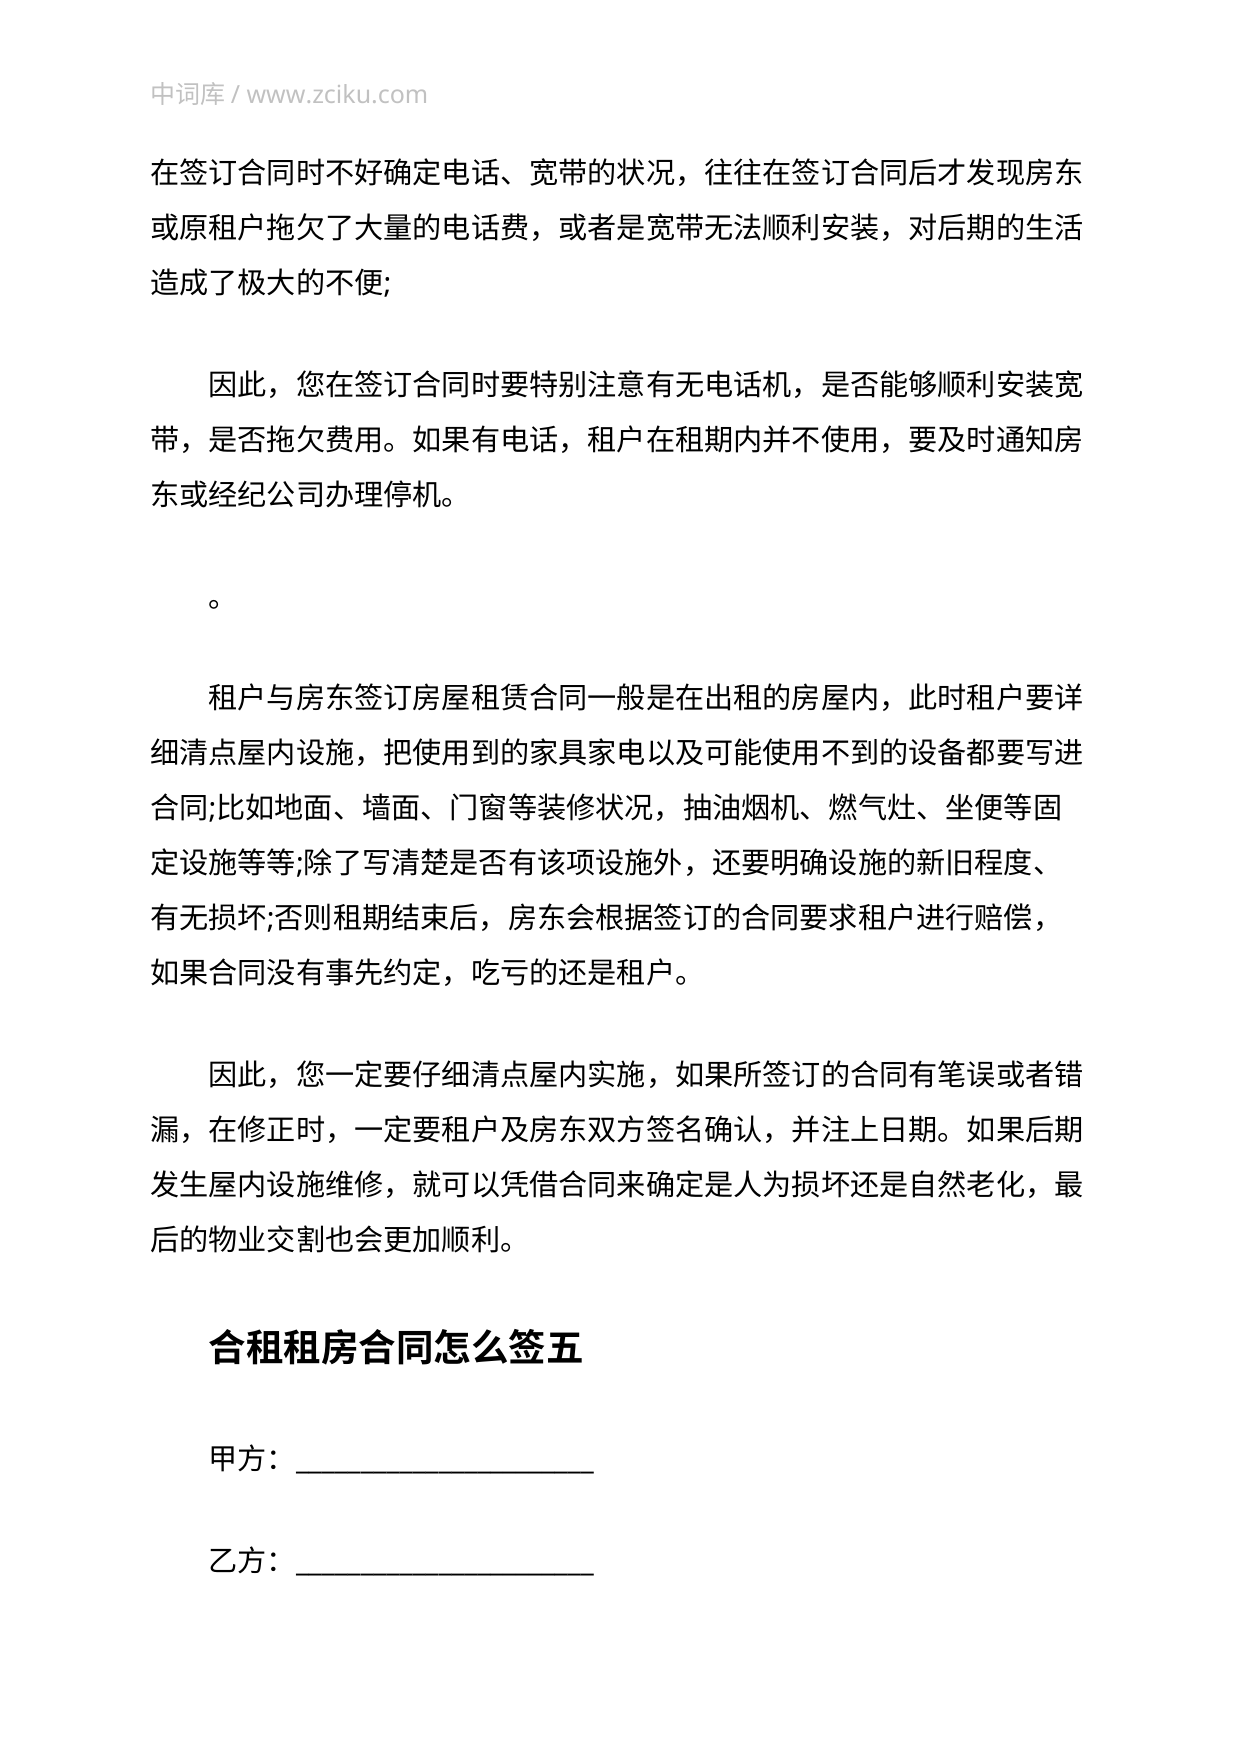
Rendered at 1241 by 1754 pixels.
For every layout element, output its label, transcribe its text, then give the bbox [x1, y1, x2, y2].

text 乙方：_______________________ [150, 1537, 1090, 1580]
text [150, 150, 1090, 302]
text 租户与房东签订房屋租赁合同一般是在出租的房屋内，此时租户要详细清点屋内设施，把使用到的家具家电以及可能使用不到的设备都要写进合同;比如地面、墙面、门窗等装修状况，抽油烟机、燃气灶、坐便等固定设施等等;除了写清楚是否有该项设施外，还要明确设施的新旧程度、有无损坏;否则租期结束后，房东会根据签订的合同要求租户进行赔偿，如果合同没有事先约定，吃亏的还是租户。 [150, 675, 1090, 992]
text 因此，您一定要仔细清点屋内实施，如果所签订的合同有笔误或者错漏，在修正时，一定要租户及房东双方签名确认，并注上日期。如果后期发生屋内设施维修，就可以凭借合同来确定是人为损坏还是自然老化，最后的物业交割也会更加顺利。 [150, 1052, 1090, 1259]
text 因此，您在签订合同时要特别注意有无电话机，是否能够顺利安装宽带，是否拖欠费用。如果有电话，租户在租期内并不使用，要及时通知房东或经纪公司办理停机。 [150, 362, 1090, 514]
text 。 [150, 573, 1090, 616]
text 合租租房合同怎么签五 [150, 1318, 1090, 1372]
text 甲方：_______________________ [150, 1436, 1090, 1478]
